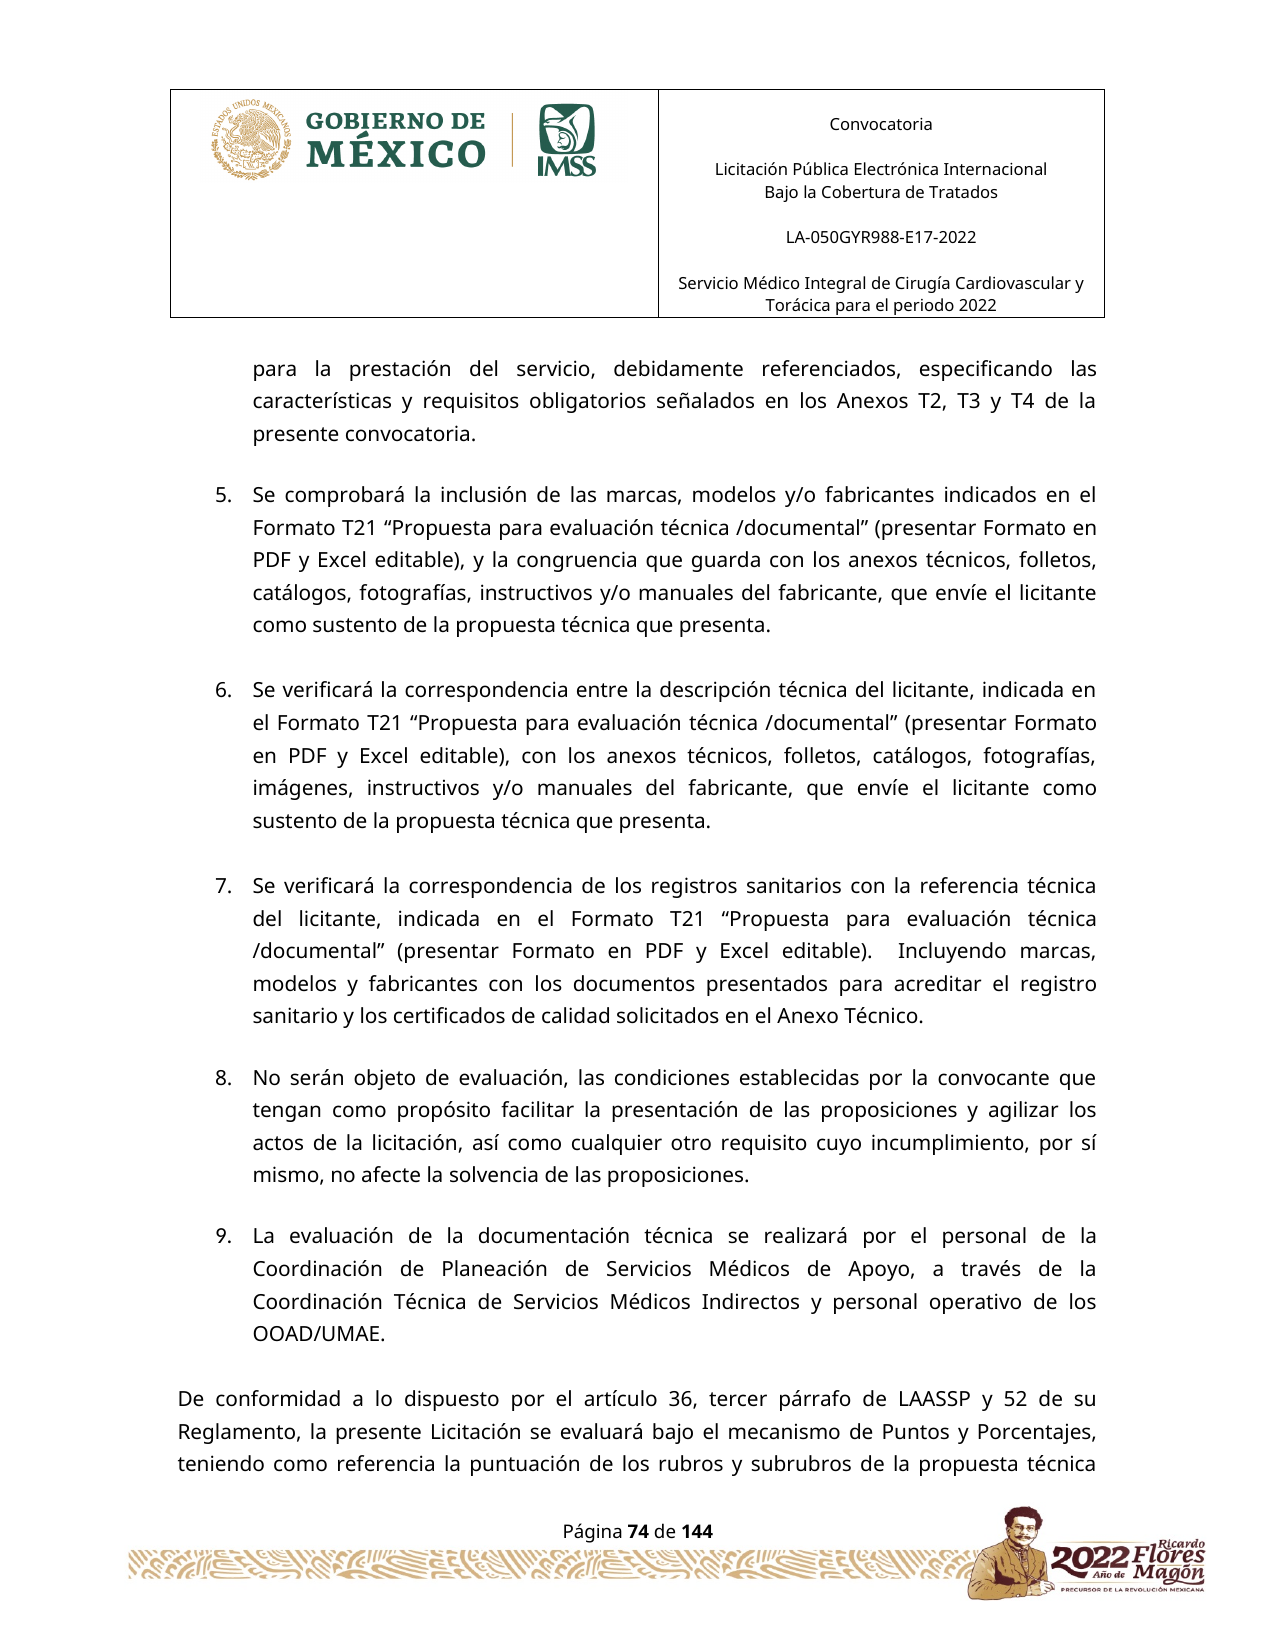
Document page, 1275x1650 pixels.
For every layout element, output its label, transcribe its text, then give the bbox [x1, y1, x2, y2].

picture [200, 90, 629, 183]
list Se comprobará la inclusión de las marcas, modelos y/o fabricantes indicados en el Formato T21 “Propuesta para evaluación técnica /documental” (presentar Formato en PDF y Excel editable), y la congruencia que guarda con los anexos técnicos, folletos, catálogos, fotografías, instructivos y/o manuales del fabricante, que envíe el licitante como sustento de la propuesta técnica que presenta. [215, 480, 1098, 639]
list Se verificará la correspondencia de los registros sanitarios con la referencia técnica del licitante, indicada en el Formato T21 “Propuesta para evaluación técnica /documental” (presentar Formato en PDF y Excel editable). Incluyendo marcas, modelos y fabricantes con los documentos presentados para acreditar el registro sanitario y los certificados de calidad solicitados en el Anexo Técnico. [215, 871, 1098, 1030]
list La evaluación de la documentación técnica se realizará por el personal de la Coordinación de Planeación de Servicios Médicos de Apoyo, a través de la Coordinación Técnica de Servicios Médicos Indirectos y personal operativo de los OOAD/UMAE. [215, 1222, 1098, 1348]
list Se verificará la correspondencia entre la descripción técnica del licitante, indicada en el Formato T21 “Propuesta para evaluación técnica /documental” (presentar Formato en PDF y Excel editable), con los anexos técnicos, folletos, catálogos, fotografías, imágenes, instructivos y/o manuales del fabricante, que envíe el licitante como sustento de la propuesta técnica que presenta. [215, 676, 1098, 834]
picture [38, 1502, 1275, 1642]
list No serán objeto de evaluación, las condiciones establecidas por la convocante que tengan como propósito facilitar la presentación de las proposiciones y agilizar los actos de la licitación, así como cualquier otro requisito cuyo incumplimiento, por sí mismo, no afecte la solvencia de las proposiciones. [215, 1063, 1098, 1189]
